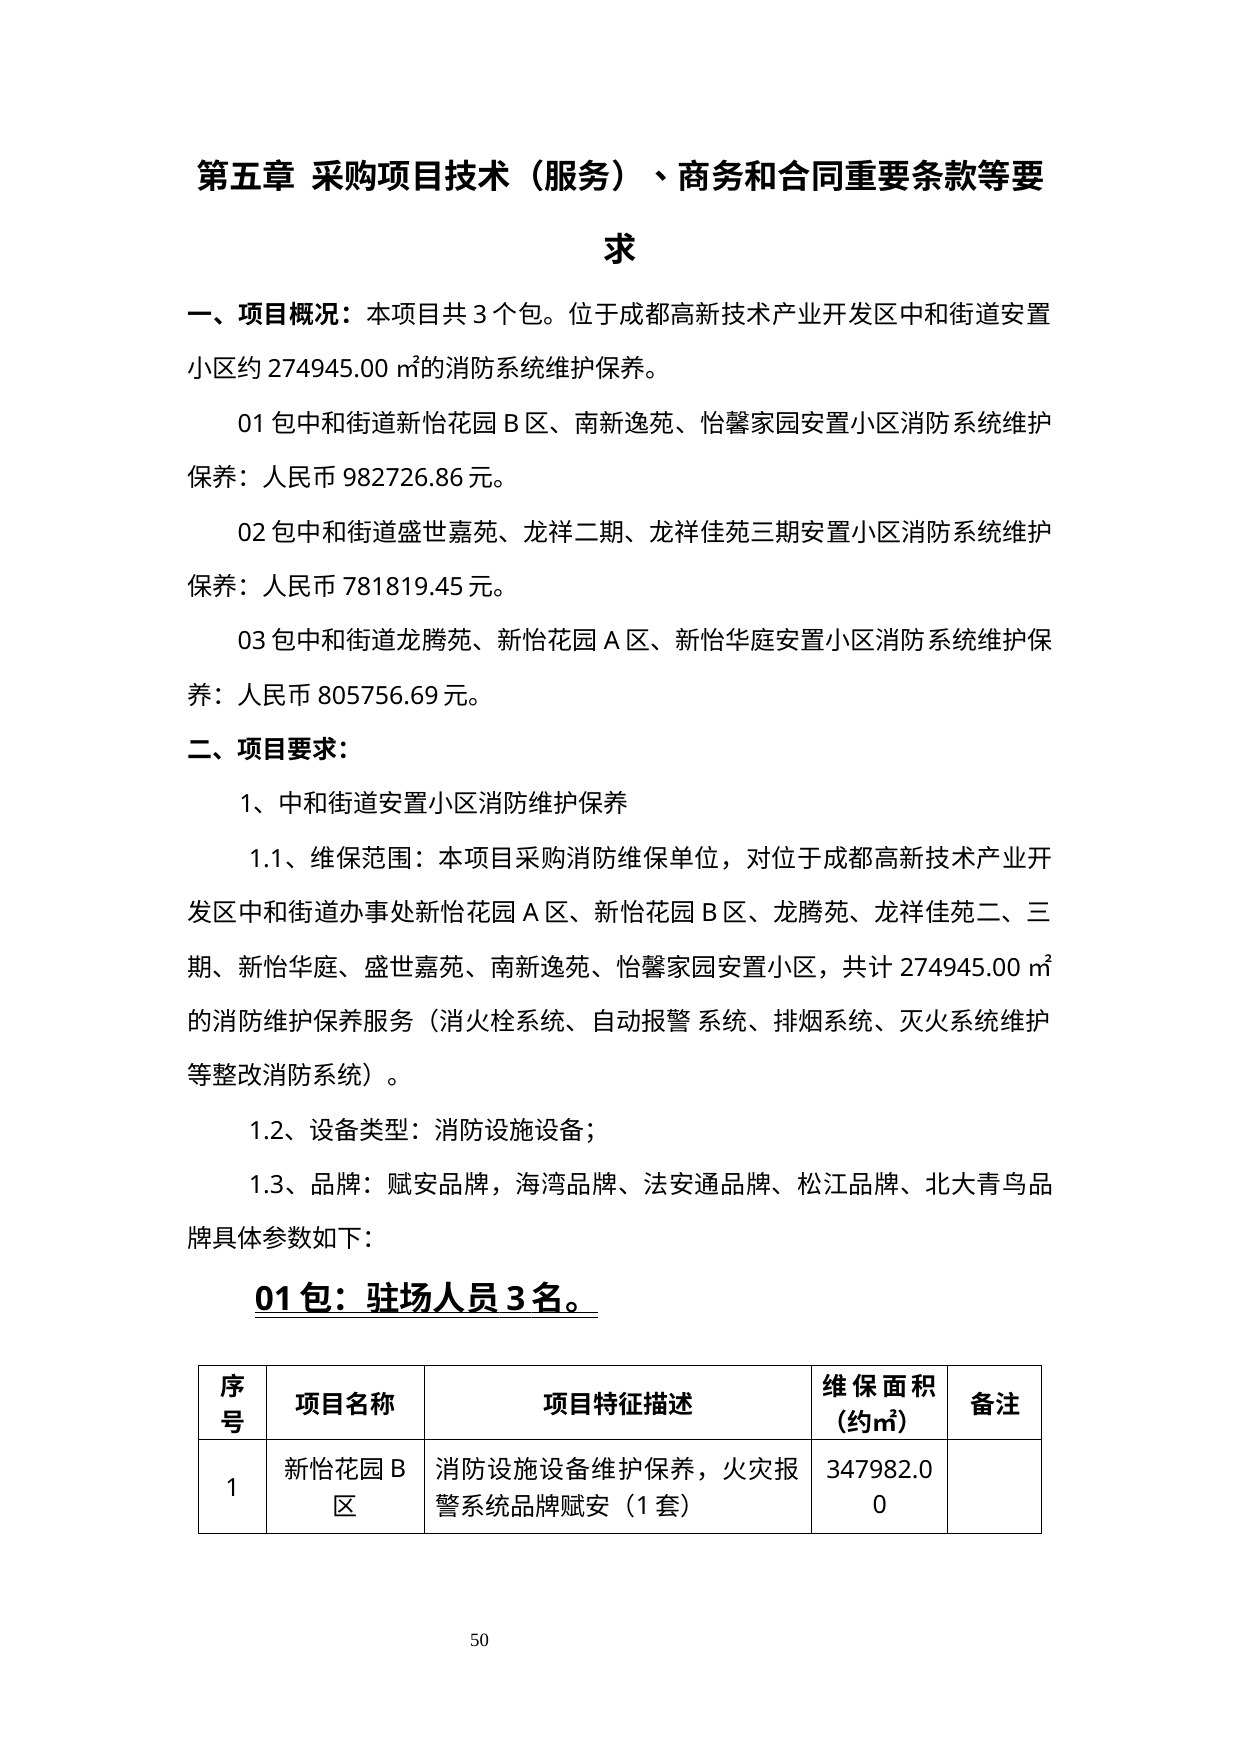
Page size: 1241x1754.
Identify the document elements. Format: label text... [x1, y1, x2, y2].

table_cell 347982.00 [812, 1440, 947, 1533]
table_header 序号 [199, 1366, 266, 1438]
subtitle 第五章 采购项目技术（服务）、商务和合同重要条款等要求 [187, 150, 1053, 271]
table_header 项目名称 [267, 1366, 424, 1438]
table_cell 1 [199, 1440, 266, 1533]
text 一、项目概况：本项目共3个包。位于成都高新技术产业开发区中和街道安置小区约274945.00 ㎡的消防系统维护保养。 [187, 294, 1053, 385]
text 1.2、设备类型：消防设施设备； [187, 1110, 1053, 1146]
text 1、中和街道安置小区消防维护保养 [187, 784, 1053, 820]
table_cell [948, 1440, 1041, 1533]
text 1.3、品牌：赋安品牌，海湾品牌、法安通品牌、松江品牌、北大青鸟品牌具体参数如下： [187, 1164, 1053, 1255]
table_header 维保面积（约㎡） [812, 1366, 947, 1438]
text 1.1、维保范围：本项目采购消防维保单位，对位于成都高新技术产业开发区中和街道办事处新怡花园A区、新怡花园B区、龙腾苑、龙祥佳苑二、三期、新怡华庭、盛世嘉苑、南新逸苑、怡馨家园安置小区，共计274945.00 ㎡的消防维护保养服务（消火栓系统、自动报警 系统、排烟系统、灭火系统维护等整改消防系统）。 [187, 838, 1053, 1092]
table_cell 消防设施设备维护保养，火灾报警系统品牌赋安（1套） [425, 1440, 811, 1533]
text 03包中和街道龙腾苑、新怡花园A区、新怡华庭安置小区消防系统维护保养：人民币805756.69元。 [187, 621, 1053, 711]
text 01包中和街道新怡花园B区、南新逸苑、怡馨家园安置小区消防系统维护保养：人民币982726.86元。 [187, 403, 1053, 494]
text 二、项目要求： [187, 729, 1053, 766]
table_header 项目特征描述 [425, 1366, 811, 1438]
table_header 备注 [948, 1366, 1041, 1438]
text 01包：驻场人员3名。 [187, 1273, 1053, 1319]
table_cell 新怡花园B区 [267, 1440, 424, 1533]
text 02包中和街道盛世嘉苑、龙祥二期、龙祥佳苑三期安置小区消防系统维护保养：人民币781819.45元。 [187, 512, 1053, 603]
